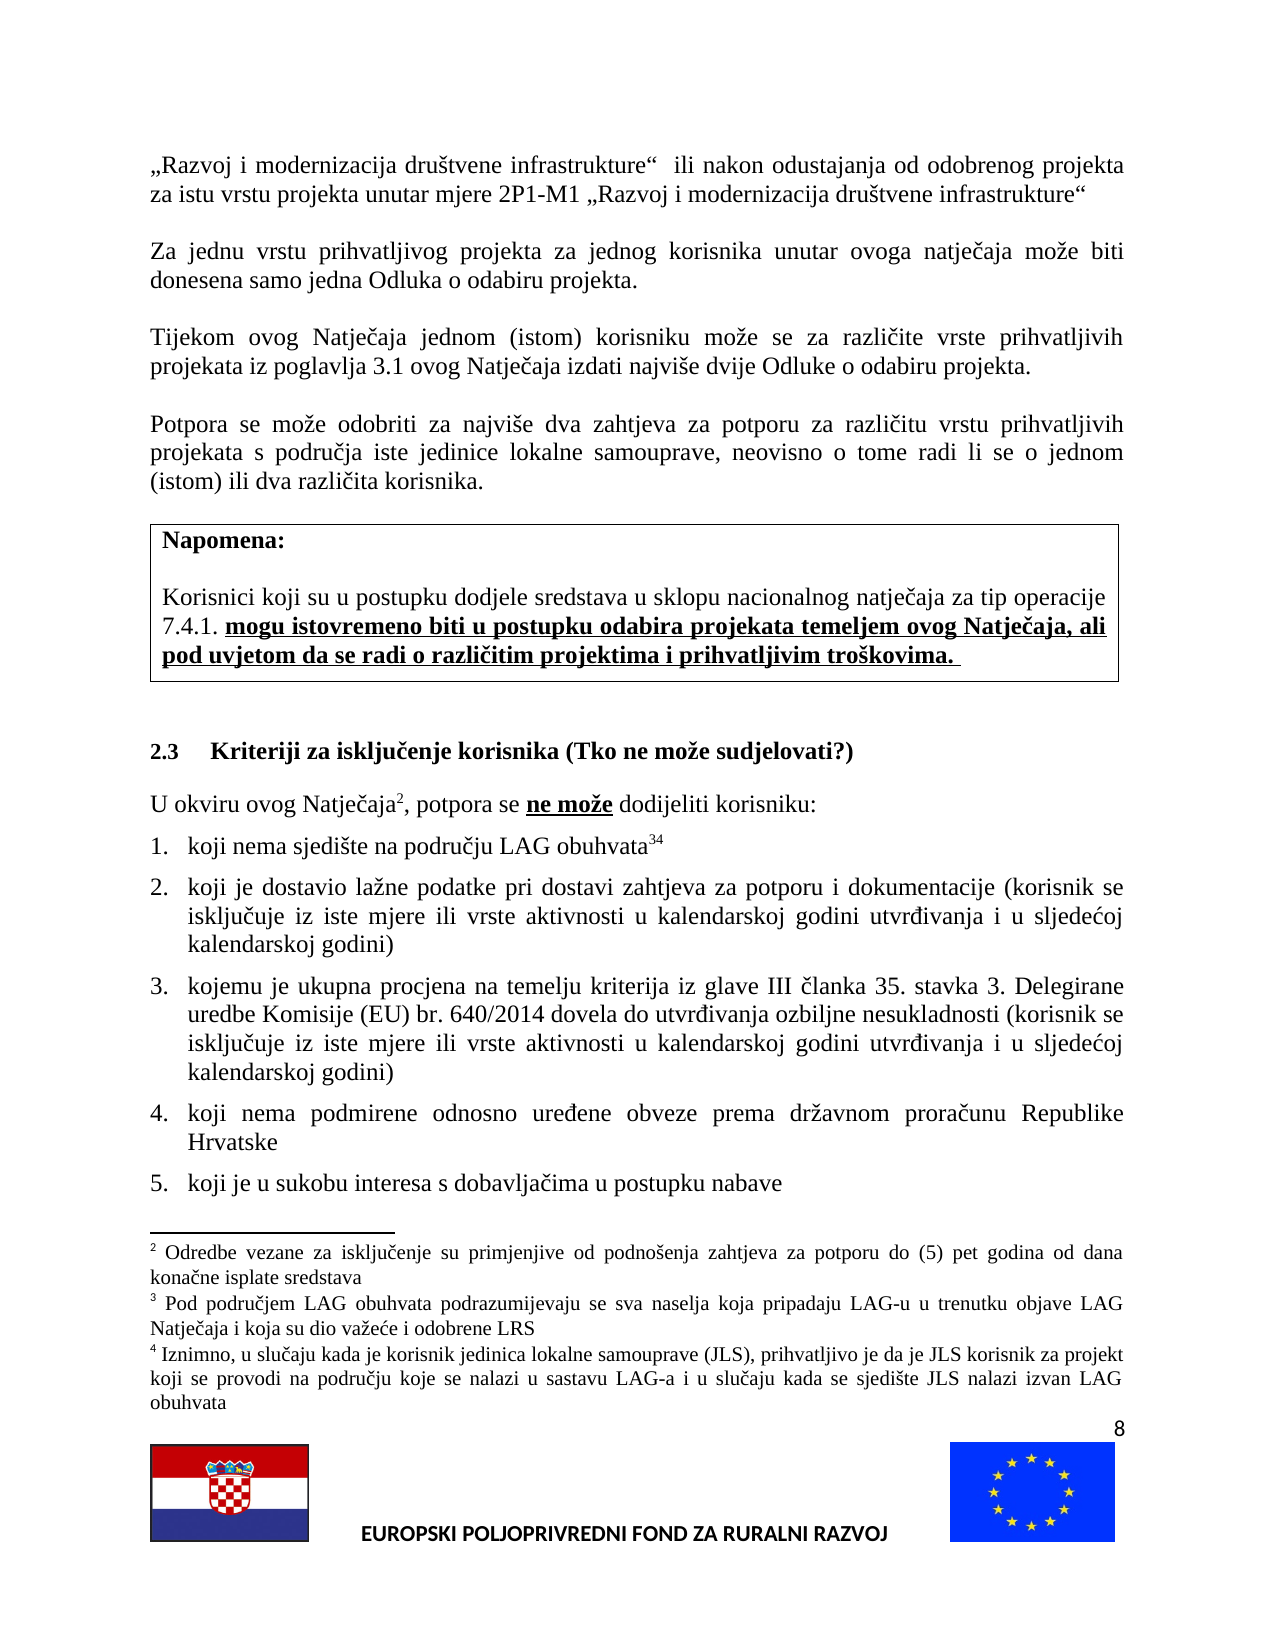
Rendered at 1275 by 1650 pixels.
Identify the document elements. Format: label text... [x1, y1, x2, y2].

table_header Napomena: Korisnici koji su u postupku dodjele sredstava u sklopu nacionalnog natječaja za tip operacije 7.4.1. mogu istovremeno biti u postupku odabira projekata temeljem ovog Natječaja, ali pod uvjetom da se radi o različitim projektima i prihvatljivim troškovima. [151, 525, 1118, 681]
list koji je u sukobu interesa s dobavljačima u postupku nabave [150, 1168, 1125, 1197]
list koji nema sjedište na području LAG obuhvata [150, 831, 1125, 859]
list koji je dostavio lažne podatke pri dostavi zahtjeva za potporu i dokumentacije (korisnik se isključuje iz iste mjere ili vrste aktivnosti u kalendarskoj godini utvrđivanja i u sljedećoj kalendarskoj godini) [150, 872, 1125, 958]
text Potpora se može odobriti za najviše dva zahtjeva za potporu za različitu vrstu prihvatljivih projekata s područja iste jedinice lokalne samouprave, neovisno o tome radi li se o jednom (istom) ili dva različita korisnika. [150, 409, 1125, 495]
subtitle Kriteriji za isključenje korisnika (Tko ne može sudjelovati?) [150, 736, 1125, 764]
picture [950, 1442, 1115, 1542]
text Za jednu vrstu prihvatljivog projekta za jednog korisnika unutar ovoga natječaja može biti donesena samo jedna Odluka o odabiru projekta. [150, 236, 1125, 294]
list koji nema podmirene odnosno uređene obveze prema državnom proračunu Republike Hrvatske [150, 1098, 1125, 1156]
picture [150, 1444, 309, 1542]
list kojemu je ukupna procjena na temelju kriterija iz glave III članka 35. stavka 3. Delegirane uredbe Komisije (EU) br. 640/2014 dovela do utvrđivanja ozbiljne nesukladnosti (korisnik se isključuje iz iste mjere ili vrste aktivnosti u kalendarskoj godini utvrđivanja i u sljedećoj kalendarskoj godini) [150, 971, 1125, 1086]
text Tijekom ovog Natječaja jednom (istom) korisniku može se za različite vrste prihvatljivih projekata iz poglavlja 3.1 ovog Natječaja izdati najviše dvije Odluke o odabiru projekta. [150, 322, 1125, 380]
text U okviru ovog Natječaja, potpora se ne može dodijeliti korisniku: [150, 789, 1125, 818]
